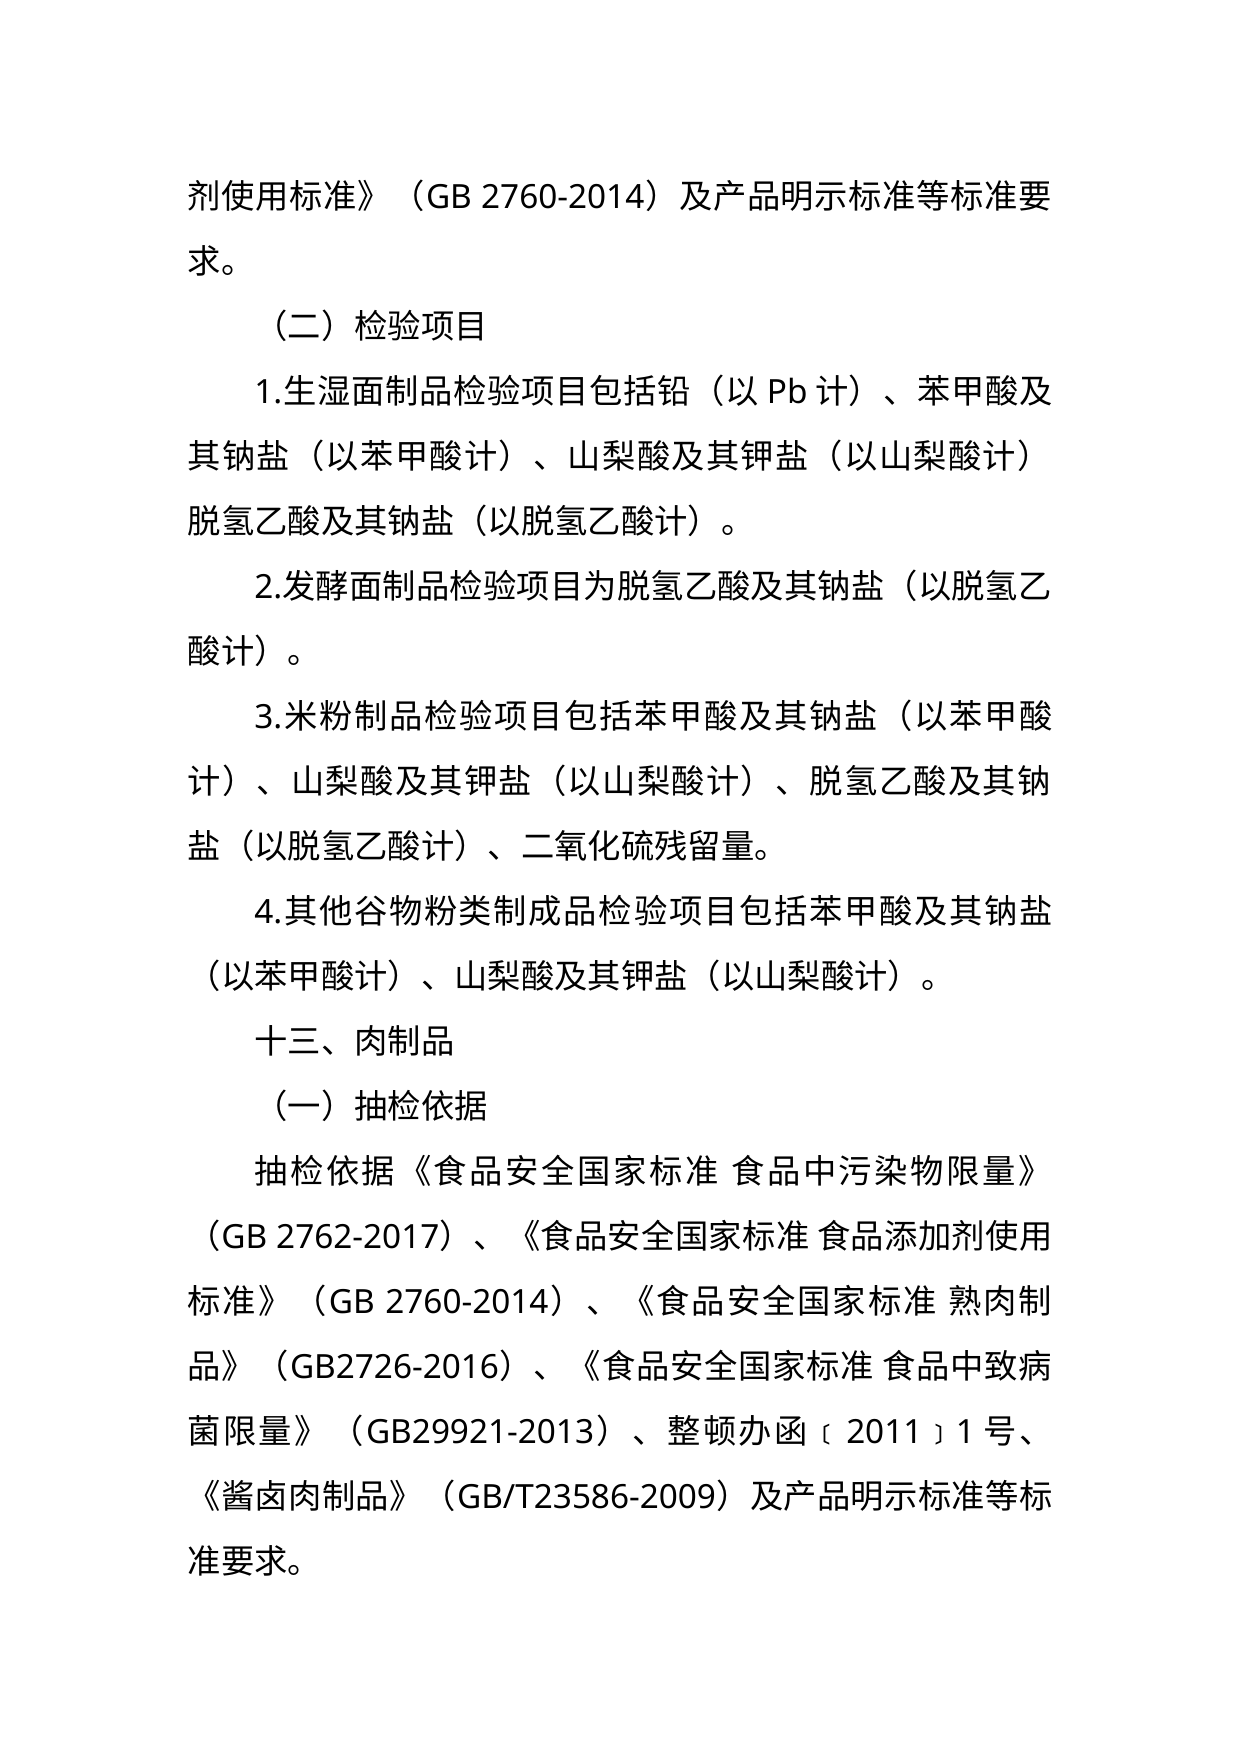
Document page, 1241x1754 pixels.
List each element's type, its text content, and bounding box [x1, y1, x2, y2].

list （一）抽检依据 [187, 1072, 1053, 1137]
list 1.生湿面制品检验项目包括铅（以Pb计）、苯甲酸及其钠盐（以苯甲酸计）、山梨酸及其钾盐（以山梨酸计）、脱氢乙酸及其钠盐（以脱氢乙酸计）。 [187, 357, 1053, 552]
list 4.其他谷物粉类制成品检验项目包括苯甲酸及其钠盐（以苯甲酸计）、山梨酸及其钾盐（以山梨酸计）。 [187, 877, 1053, 1007]
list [187, 162, 1053, 292]
text （二）检验项目 [187, 292, 1053, 357]
list 2.发酵面制品检验项目为脱氢乙酸及其钠盐（以脱氢乙酸计）。 [187, 552, 1053, 682]
list 抽检依据《食品安全国家标准 食品中污染物限量》（GB 2762-2017）、《食品安全国家标准 食品添加剂使用标准》（GB 2760-2014）、《食品安全国家标准 熟肉制品》（GB2726-2016）、《食品安全国家标准 食品中致病菌限量》（GB29921-2013）、整顿办函﹝2011﹞1号、《酱卤肉制品》（GB/T23586-2009）及产品明示标准等标准要求。 [187, 1137, 1053, 1592]
list 十三、肉制品 [187, 1007, 1053, 1072]
list 3.米粉制品检验项目包括苯甲酸及其钠盐（以苯甲酸计）、山梨酸及其钾盐（以山梨酸计）、脱氢乙酸及其钠盐（以脱氢乙酸计）、二氧化硫残留量。 [187, 682, 1053, 877]
